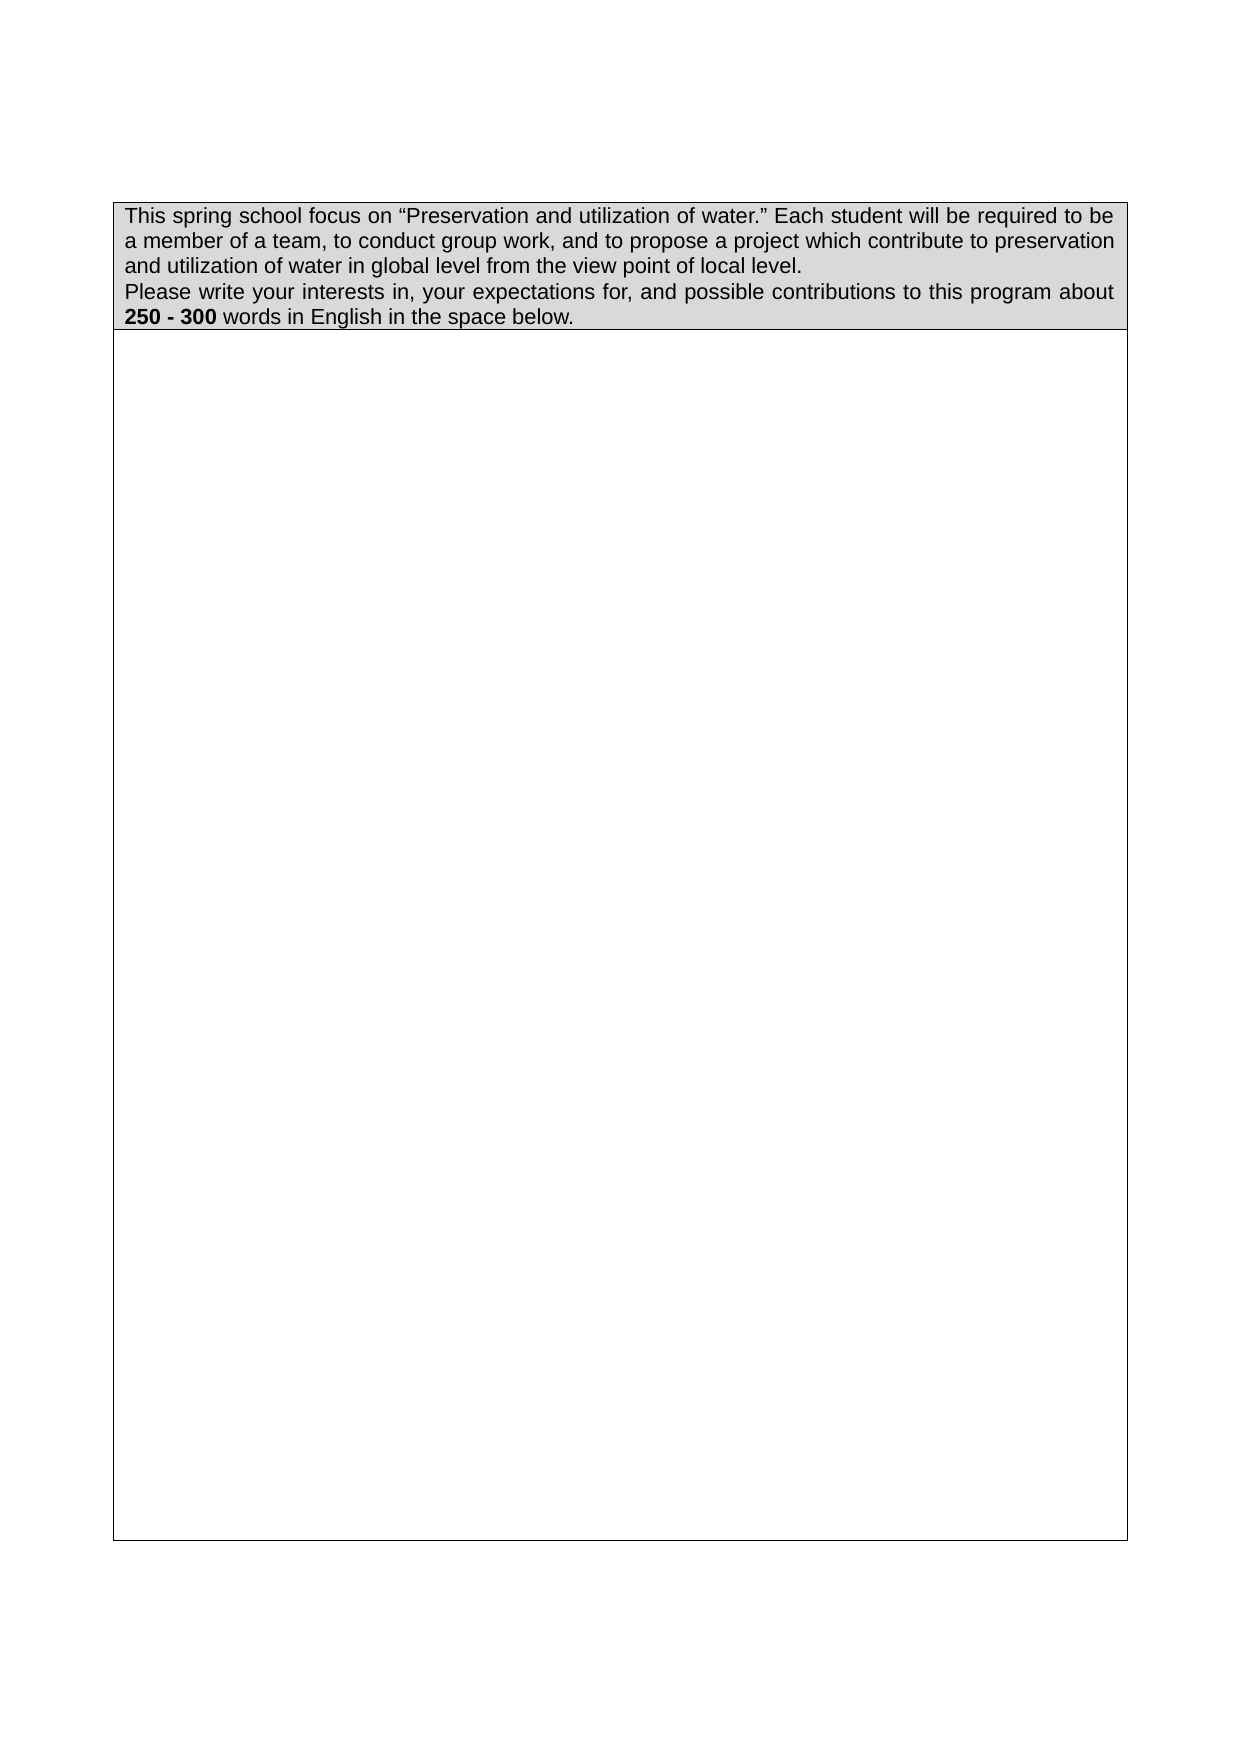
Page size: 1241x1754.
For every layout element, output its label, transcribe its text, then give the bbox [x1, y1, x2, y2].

table_cell [114, 330, 1127, 1540]
table_header This spring school focus on “Preservation and utilization of water.” Each student will be required to be a member of a team, to conduct group work, and to propose a project which contribute to preservation and utilization of water in global level from the view point of local level. Please write your interests in, your expectations for, and possible contributions to this program about 250 - 300 words in English in the space below. [114, 203, 1127, 329]
